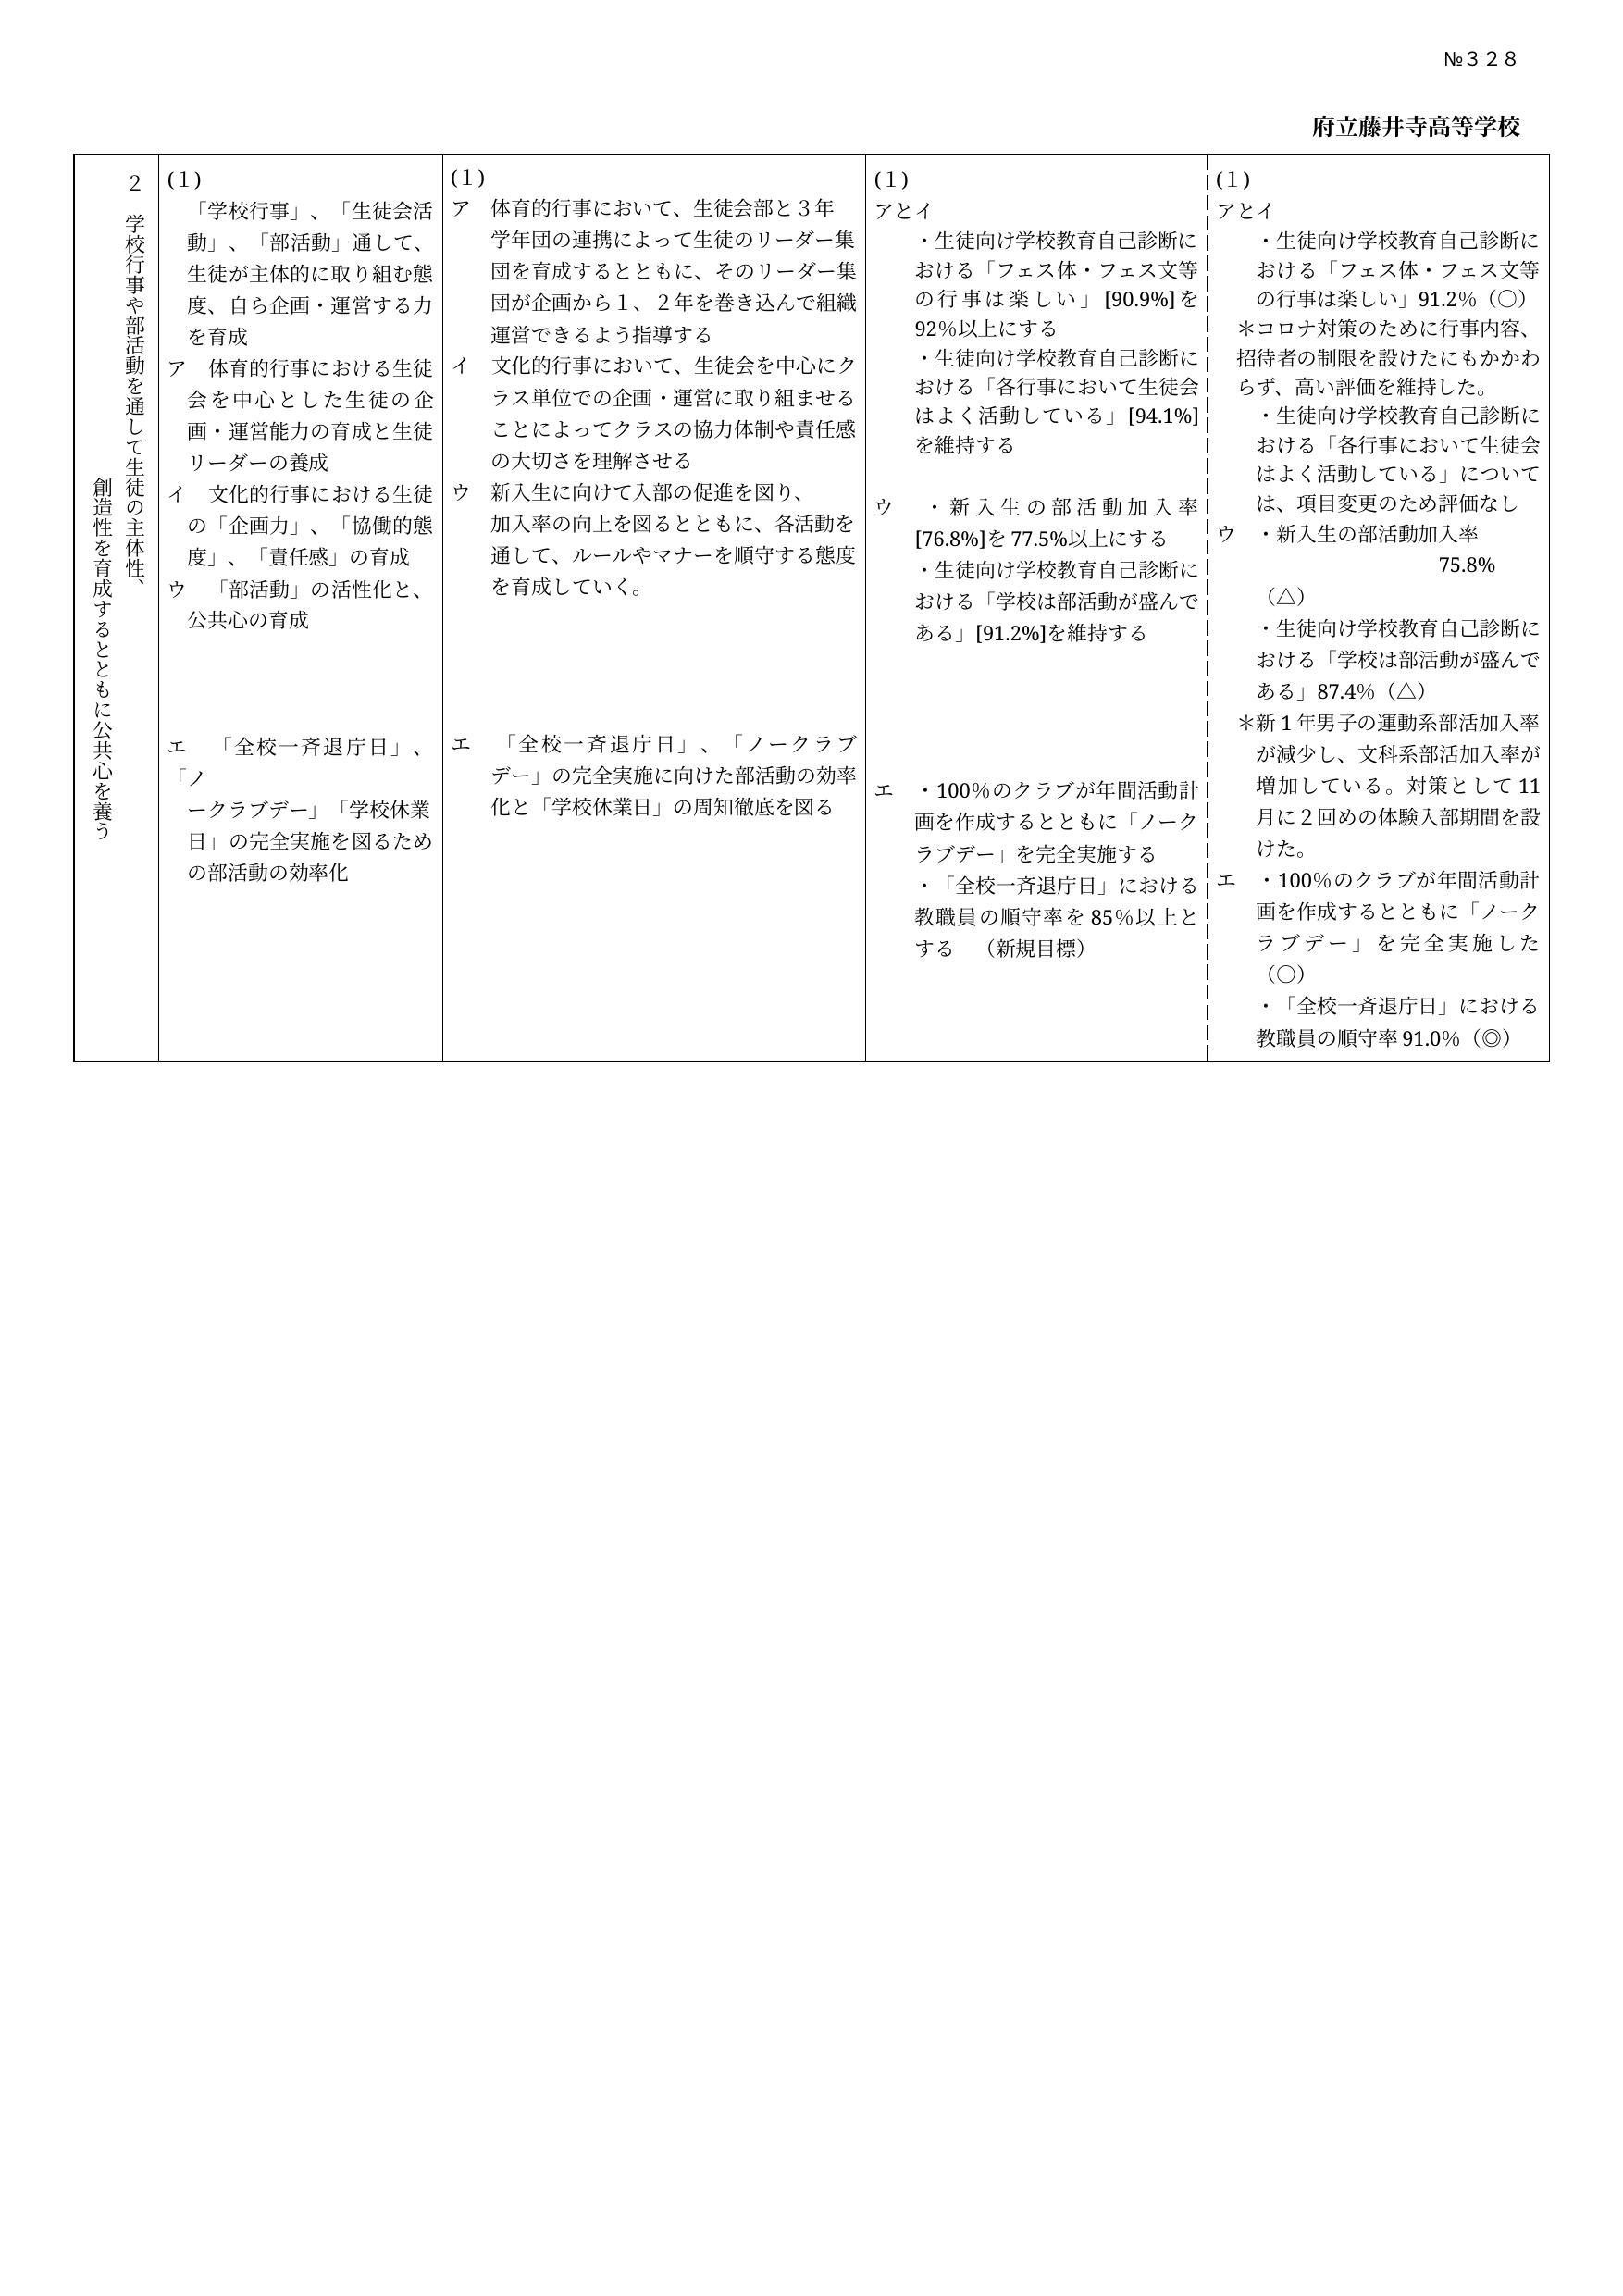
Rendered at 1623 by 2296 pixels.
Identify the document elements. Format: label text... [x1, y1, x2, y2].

table_cell (１) ア 体育的行事において、生徒会部と３年 学年団の連携によって生徒のリーダー集 団を育成するとともに、そのリーダー集団が企画から１、２年を巻き込んで組織運営できるよう指導する イ 文化的行事において、生徒会を中心にクラス単位での企画・運営に取り組ませることによってクラスの協力体制や責任感の大切さを理解させる ウ 新入生に向けて入部の促進を図り、 加入率の向上を図るとともに、各活動を 通して、ルールやマナーを順守する態度を育成していく。 エ 「全校一斉退庁日」、「ノークラブデー」の完全実施に向けた部活動の効率化と「学校休業日」の周知徹底を図る [443, 155, 865, 1061]
table_cell ２ 学校行事や部活動を通して生徒の主体性、 創造性を育成するとともに公共心を養う [75, 155, 158, 1061]
table_cell (１) アとイ ・生徒向け学校教育自己診断に おける「フェス体・フェス文等の行事は楽しい」[90.9%]を92％以上にする ・生徒向け学校教育自己診断における「各行事において生徒会はよく活動している」[94.1%]を維持する ウ ・新入生の部活動加入率[76.8%]を77.5%以上にする ・生徒向け学校教育自己診断における「学校は部活動が盛んである」[91.2%]を維持する エ ・100％のクラブが年間活動計画を作成するとともに「ノークラブデー」を完全実施する ・「全校一斉退庁日」における教職員の順守率を85％以上とする （新規目標） [866, 155, 1208, 1061]
table_cell (１) 「学校行事」、「生徒会活動」、「部活動」通して、生徒が主体的に取り組む態度、自ら企画・運営する力を育成 ア 体育的行事における生徒会を中心とした生徒の企画・運営能力の育成と生徒リーダーの養成 イ 文化的行事における生徒の「企画力」、「協働的態度」、「責任感」の育成 ウ 「部活動」の活性化と、公共心の育成 エ 「全校一斉退庁日」、「ノ ークラブデー」「学校休業 日」の完全実施を図るための部活動の効率化 [159, 155, 442, 1061]
table_cell (１) アとイ ・生徒向け学校教育自己診断に おける「フェス体・フェス文等の行事は楽しい」91.2％（○） ＊コロナ対策のために行事内容、招待者の制限を設けたにもかかわらず、高い評価を維持した。 ・生徒向け学校教育自己診断における「各行事において生徒会はよく活動している」については、項目変更のため評価なし ウ ・新入生の部活動加入率 75.8%（△） ・生徒向け学校教育自己診断における「学校は部活動が盛んである」87.4％（△） ＊新1年男子の運動系部活加入率が減少し、文科系部活加入率が増加している。対策として11月に２回めの体験入部期間を設けた。 エ ・100％のクラブが年間活動計画を作成するとともに「ノークラブデー」を完全実施した（○） ・「全校一斉退庁日」における教職員の順守率91.0％（◎） [1208, 155, 1549, 1061]
